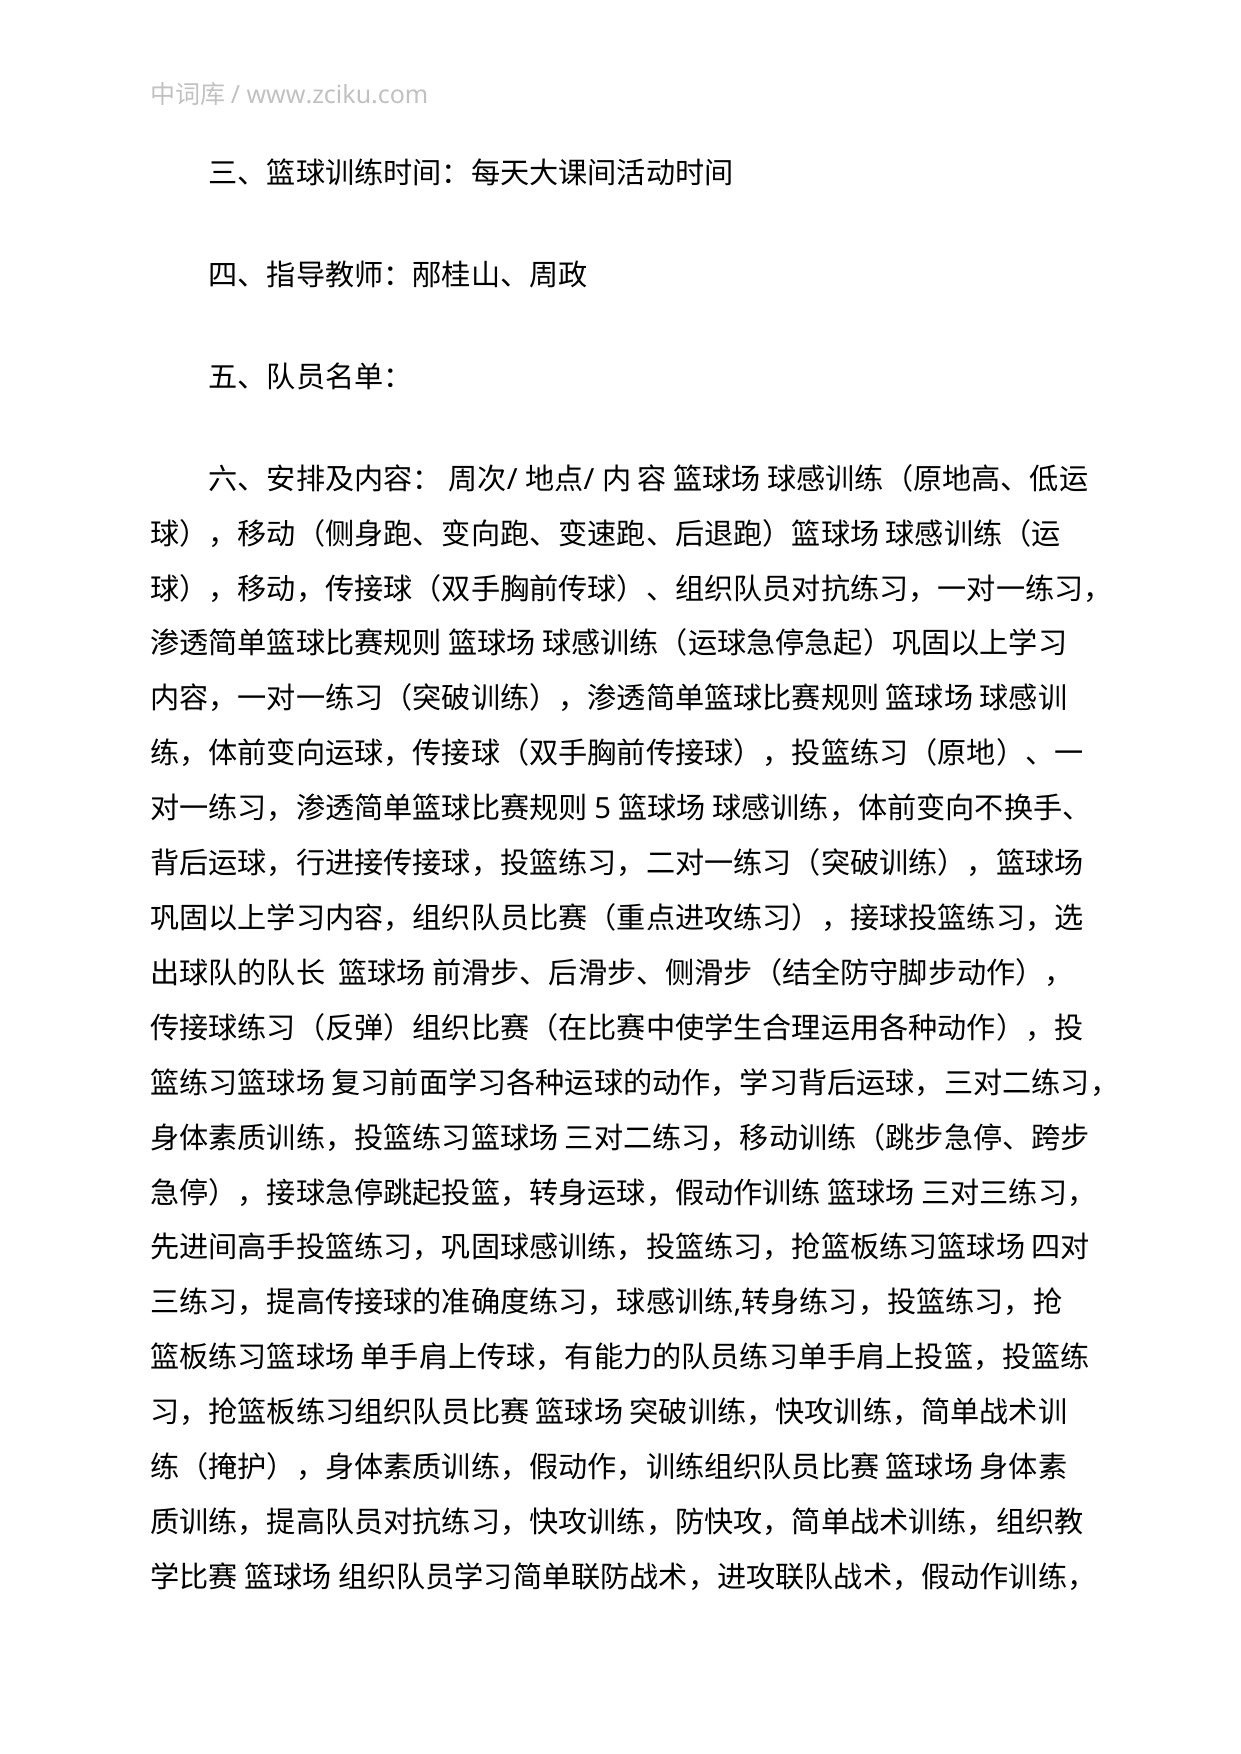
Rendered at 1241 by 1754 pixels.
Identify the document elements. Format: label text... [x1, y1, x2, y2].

text 五、队员名单： [150, 353, 1090, 396]
text 四、指导教师：邴桂山、周政 [150, 252, 1090, 294]
text 三、篮球训练时间：每天大课间活动时间 [150, 150, 1090, 192]
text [150, 455, 1090, 1596]
